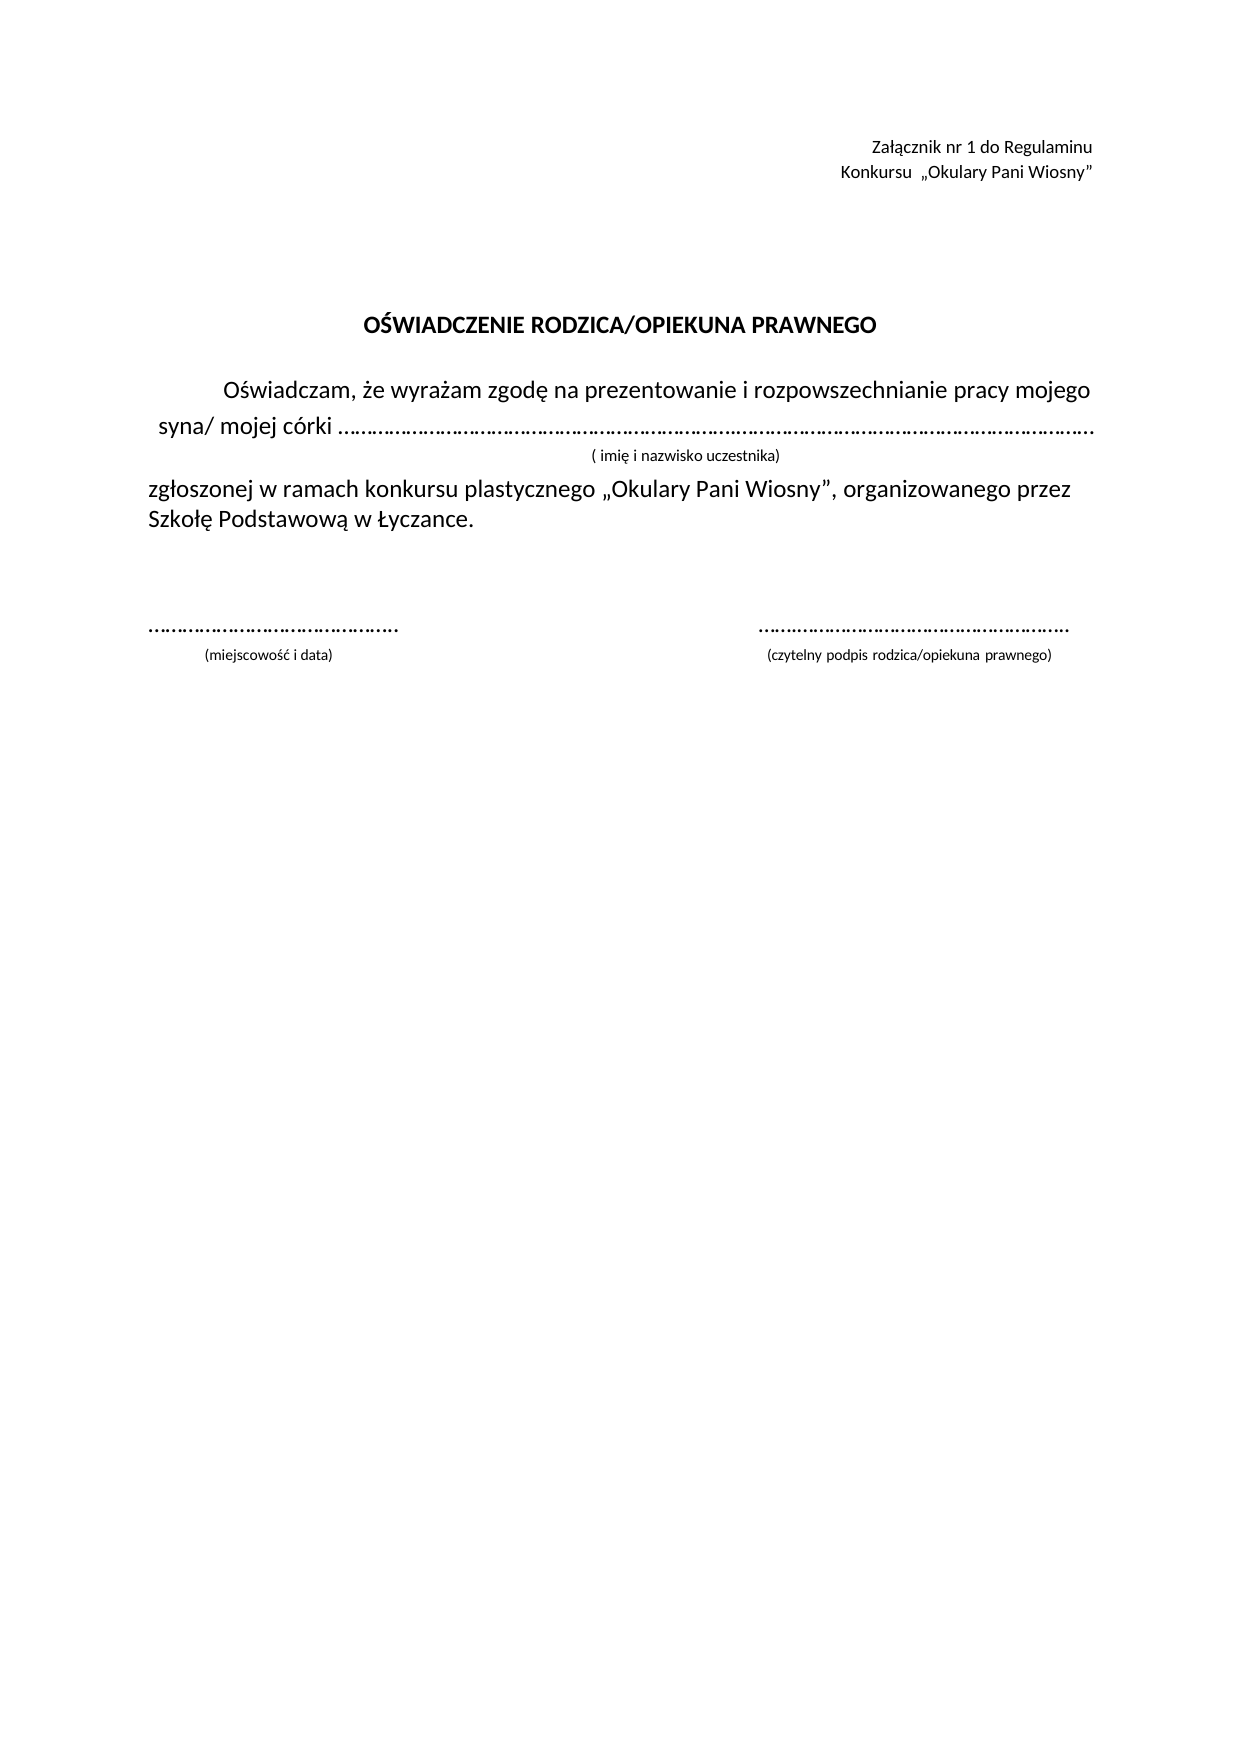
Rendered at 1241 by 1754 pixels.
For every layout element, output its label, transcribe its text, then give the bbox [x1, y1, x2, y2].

text syna/ mojej córki …………………………………………………………….……………………………………………………… [148, 410, 1094, 440]
text (miejscowość i data) (czytelny podpis rodzica/opiekuna prawnego) [204, 645, 1107, 664]
text Oświadczam, że wyrażam zgodę na prezentowanie i rozpowszechnianie pracy mojego [148, 374, 1090, 405]
text Załącznik nr 1 do Regulaminu [148, 136, 1093, 159]
text zgłoszonej w ramach konkursu plastycznego „Okulary Pani Wiosny”, organizowanego przez Szkołę Podstawową w Łyczance. [148, 473, 1107, 534]
text …………………………………….. …….………………………………………….. [148, 609, 1107, 639]
text OŚWIADCZENIE RODZICA/OPIEKUNA PRAWNEGO [264, 309, 976, 339]
text Konkursu „Okulary Pani Wiosny” [148, 161, 1093, 183]
text ( imię i nazwisko uczestnika) [279, 445, 1092, 465]
